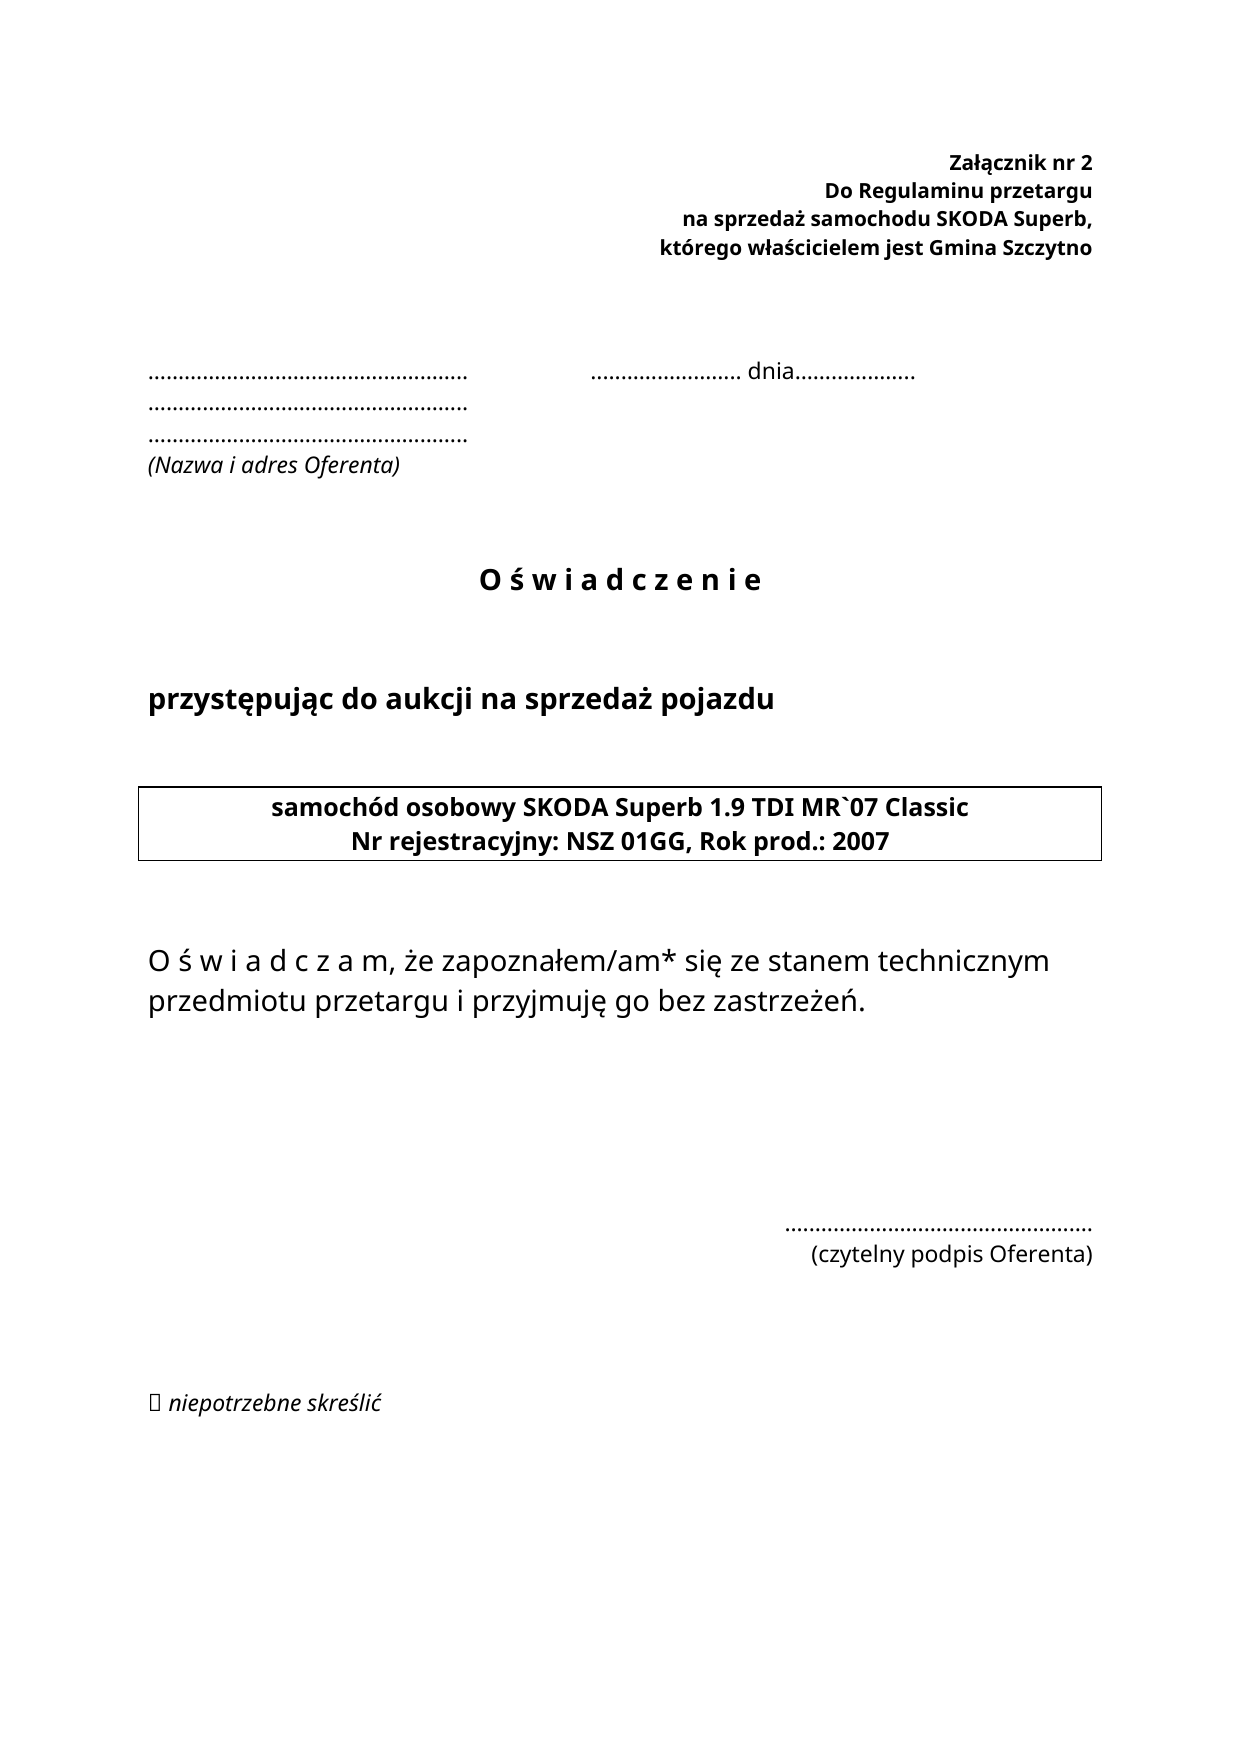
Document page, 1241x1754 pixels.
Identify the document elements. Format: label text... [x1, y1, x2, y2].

text samochód osobowy SKODA Superb 1.9 TDI MR`07 Classic [139, 788, 1101, 820]
text Załącznik nr 2 [148, 148, 1093, 176]
text O ś w i a d c z e n i e [148, 559, 1093, 599]
text (Nazwa i adres Oferenta) [148, 449, 1093, 480]
text …………………………………………….. [148, 386, 1093, 418]
text …………………………………………….. ..………………….. dnia……………….. [148, 355, 1093, 386]
text …………………………………………….. [148, 418, 1093, 449]
text Do Regulaminu przetargu [148, 176, 1093, 204]
text O ś w i a d c z a m, że zapoznałem/am* się ze stanem technicznym przedmiotu przetargu i przyjmuję go bez zastrzeżeń. [148, 940, 1093, 1019]
text (czytelny podpis Oferenta) [148, 1238, 1093, 1269]
text Nr rejestracyjny: NSZ 01GG, Rok prod.: 2007 [139, 820, 1101, 860]
text którego właścicielem jest Gmina Szczytno [148, 233, 1093, 261]
text …..………………………………………. [148, 1207, 1093, 1238]
text przystępując do aukcji na sprzedaż pojazdu [148, 678, 1093, 718]
text  niepotrzebne skreślić [148, 1386, 1093, 1418]
text na sprzedaż samochodu SKODA Superb, [148, 204, 1093, 233]
